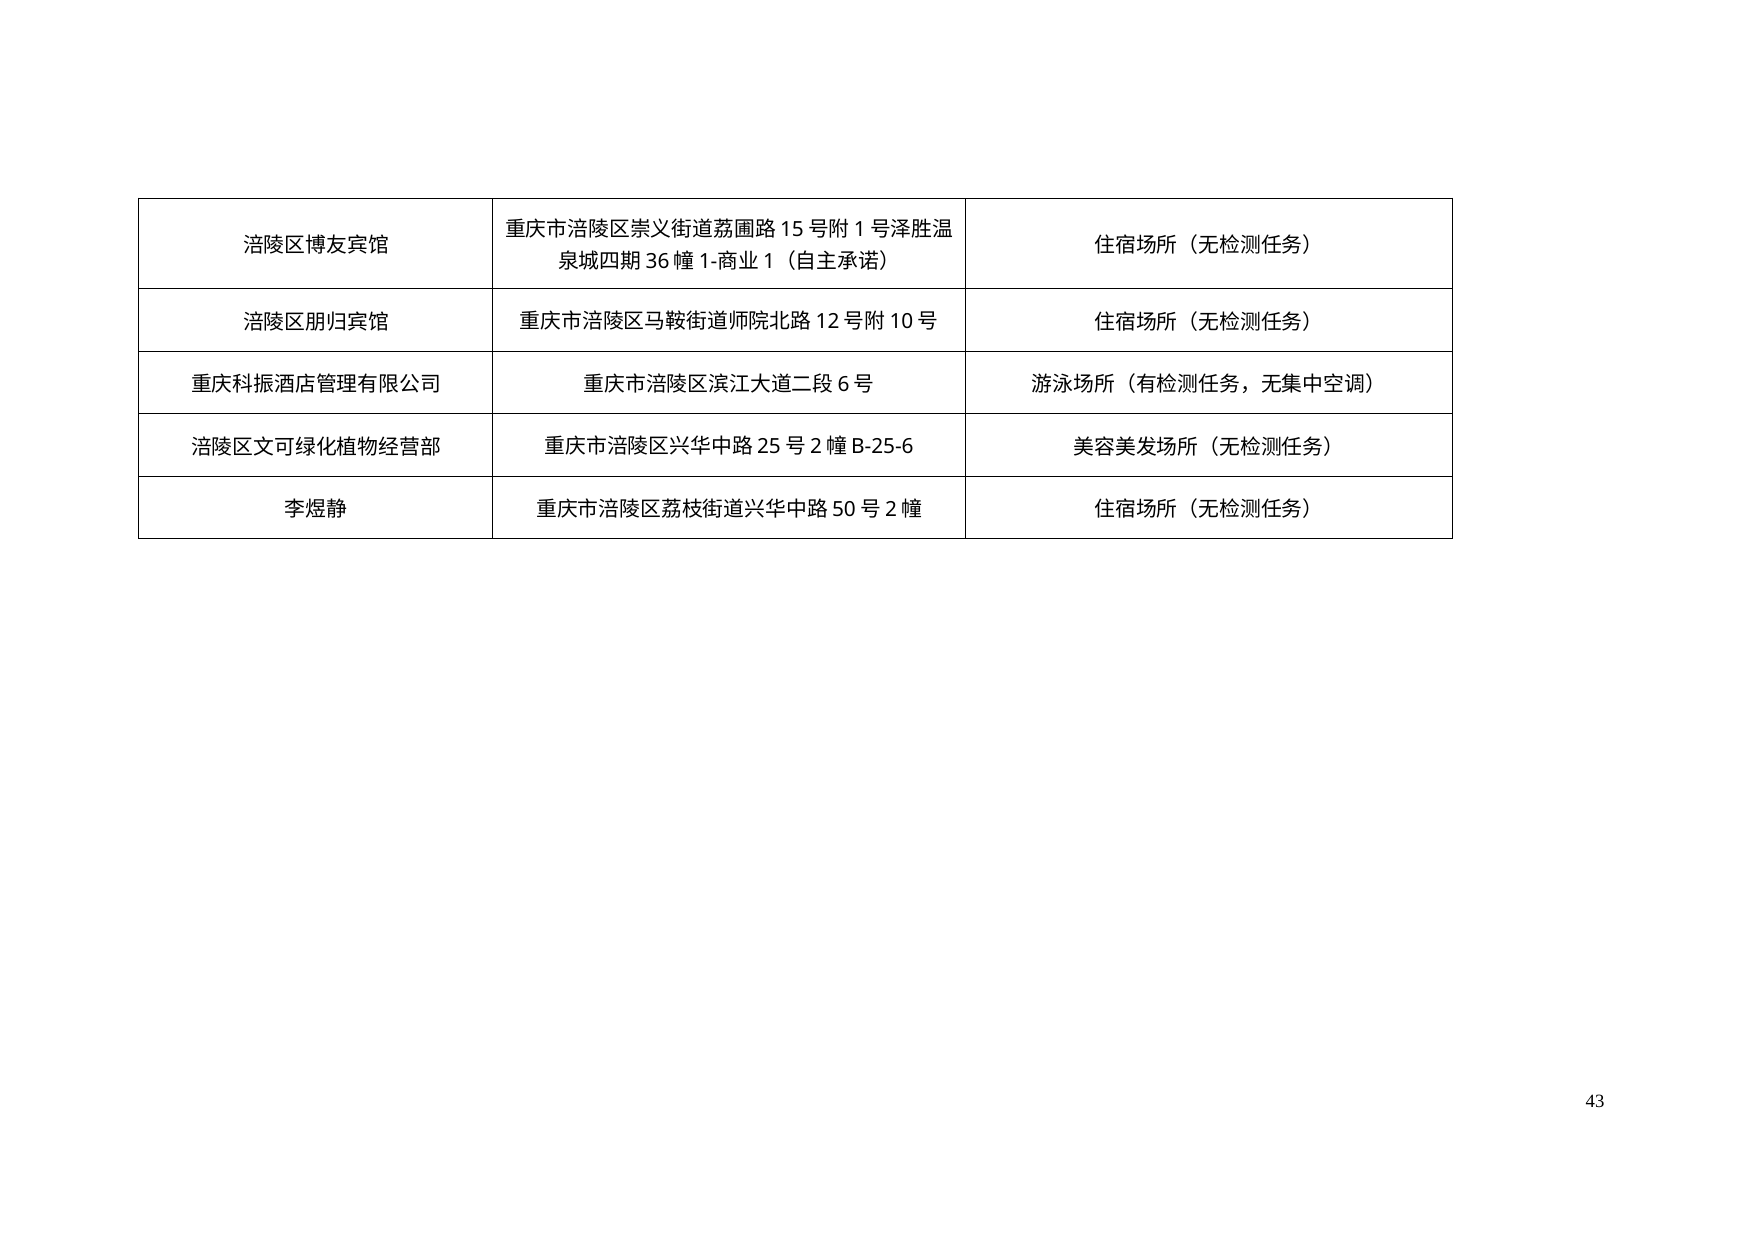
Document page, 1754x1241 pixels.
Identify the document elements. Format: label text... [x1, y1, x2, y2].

table_cell 美容美发场所（无检测任务） [966, 414, 1452, 476]
table_cell 重庆市涪陵区兴华中路25号2幢B-25-6 [493, 414, 965, 476]
table_cell 游泳场所（有检测任务，无集中空调） [966, 352, 1452, 413]
table_cell 住宿场所（无检测任务） [966, 199, 1452, 288]
table_cell 李煜静 [139, 477, 492, 538]
table_cell 住宿场所（无检测任务） [966, 289, 1452, 351]
table_cell 涪陵区文可绿化植物经营部 [139, 414, 492, 476]
table_cell 涪陵区博友宾馆 [139, 199, 492, 288]
table_cell 涪陵区朋归宾馆 [139, 289, 492, 351]
table_cell 重庆市涪陵区马鞍街道师院北路12号附10号 [493, 289, 965, 351]
table_cell 住宿场所（无检测任务） [966, 477, 1452, 538]
table_cell 重庆市涪陵区滨江大道二段6号 [493, 352, 965, 413]
table_cell 重庆市涪陵区荔枝街道兴华中路50号2幢 [493, 477, 965, 538]
table_cell 重庆科振酒店管理有限公司 [139, 352, 492, 413]
table_cell 重庆市涪陵区崇义街道荔圃路15号附1号泽胜温泉城四期36幢1-商业1（自主承诺） [493, 199, 965, 288]
